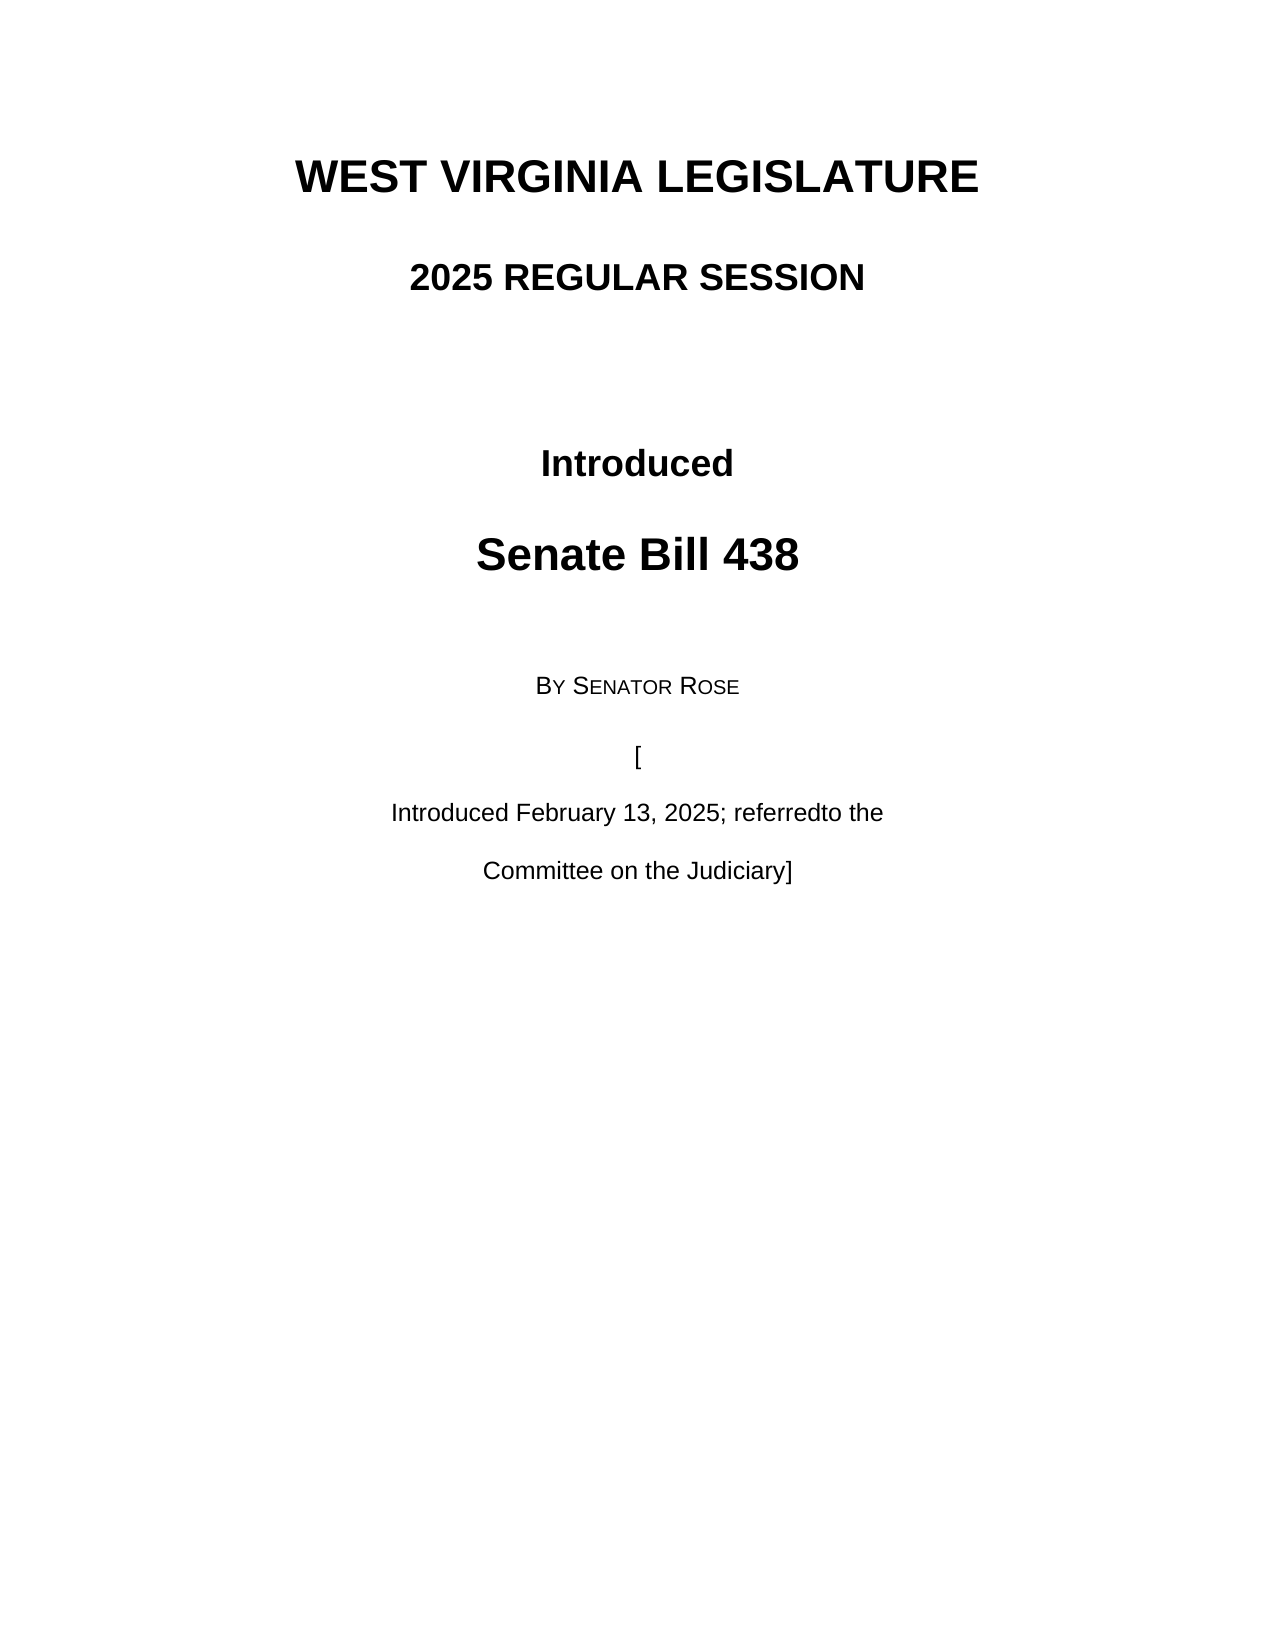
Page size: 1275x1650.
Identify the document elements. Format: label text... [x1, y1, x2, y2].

text By [337, 671, 937, 699]
text Bill [150, 528, 1125, 581]
title WEST VIRGINIA LEGISLATURE [150, 150, 1125, 203]
title 2025 REGULAR SESSION [150, 255, 1125, 298]
text [] [337, 741, 937, 884]
